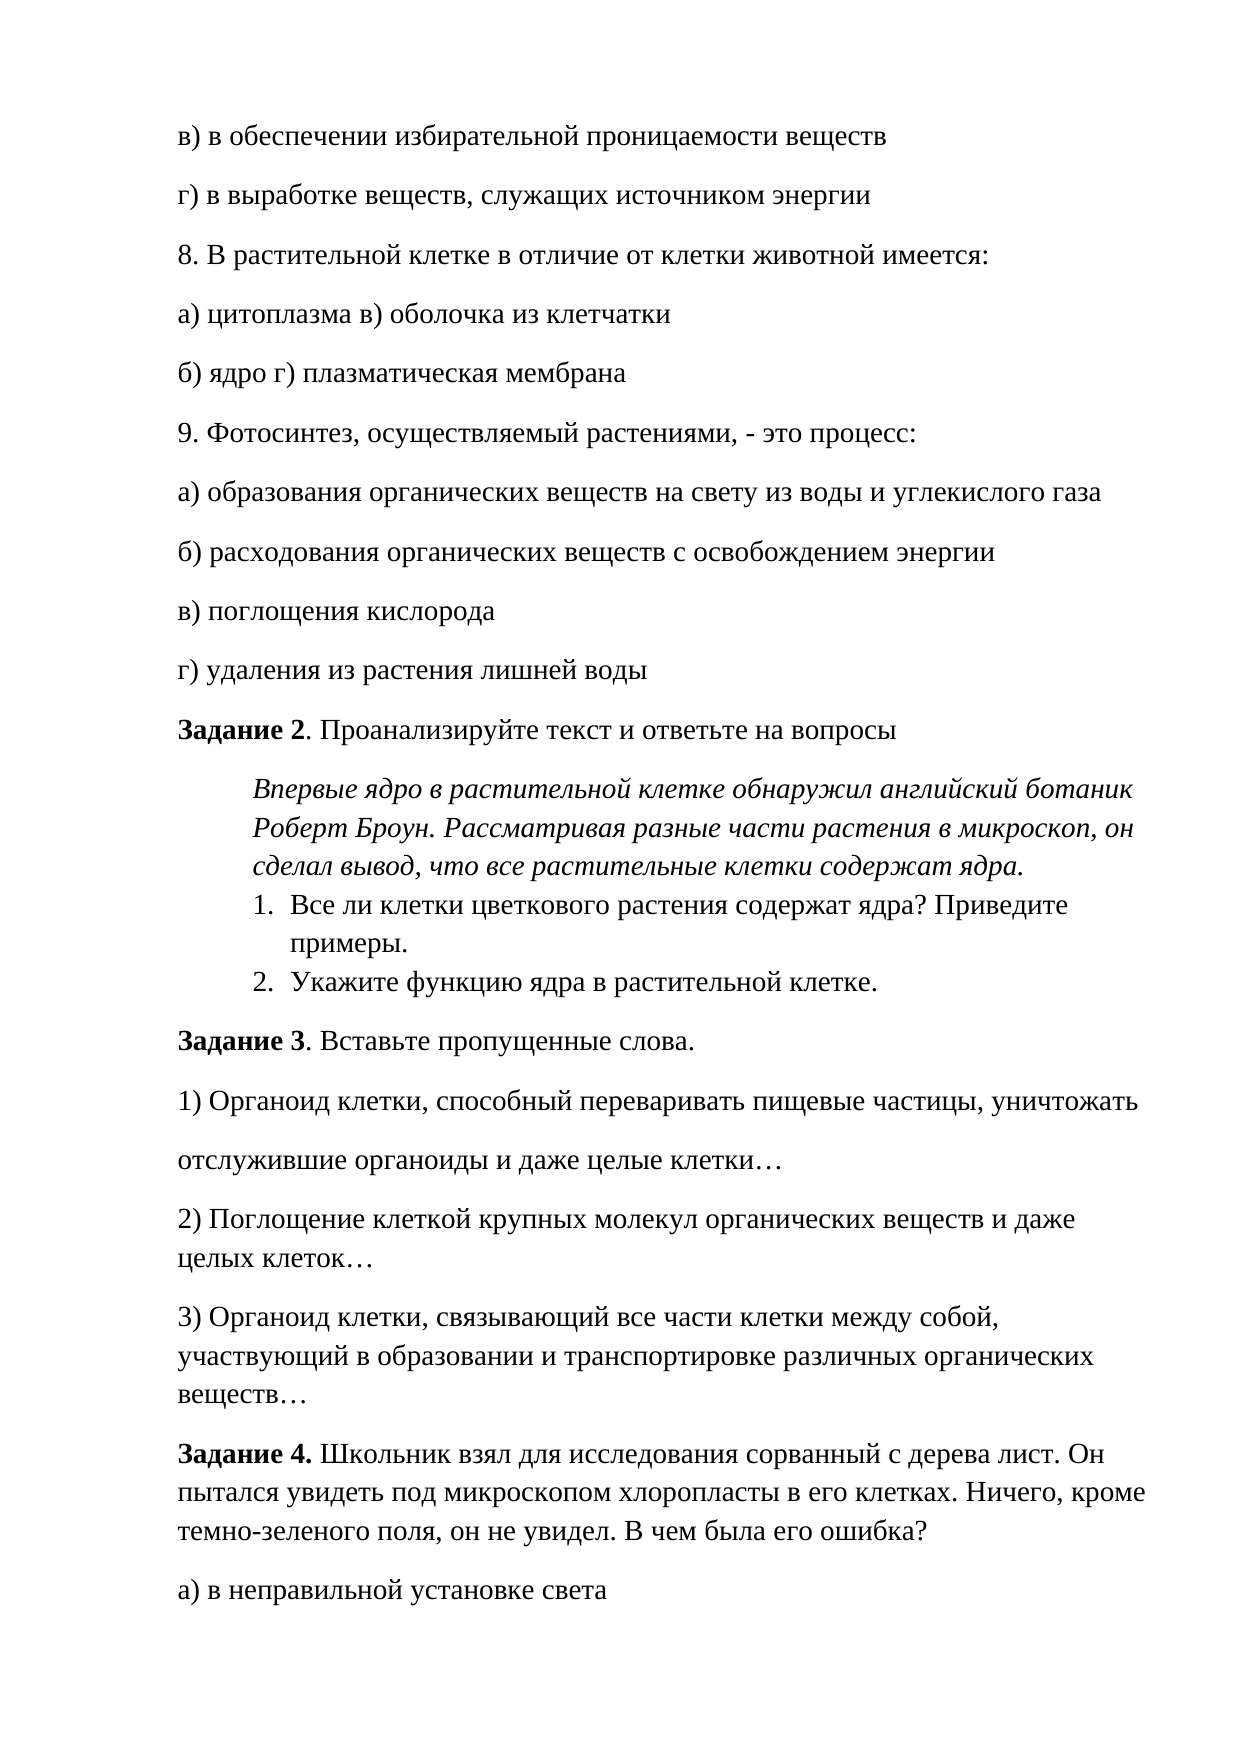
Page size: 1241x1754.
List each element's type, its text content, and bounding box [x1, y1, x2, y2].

text а) цитоплазма в) оболочка из клетчатки [177, 296, 1152, 330]
text Задание 3. Вставьте пропущенные слова. [177, 1023, 1152, 1057]
text г) в выработке веществ, служащих источником энергии [177, 177, 1152, 211]
text в) поглощения кислорода [177, 593, 1152, 627]
text отслужившие органоиды и даже целые клетки… [177, 1142, 1152, 1176]
text 3) Органоид клетки, связывающий все части клетки между собой, участвующий в образовании и транспортировке различных органических веществ… [177, 1299, 1152, 1410]
text г) удаления из растения лишней воды [177, 652, 1152, 686]
text 2) Поглощение клеткой крупных молекул органических веществ и даже целых клеток… [177, 1201, 1152, 1273]
text б) расходования органических веществ с освобождением энергии [177, 534, 1152, 567]
text а) в неправильной установке света [177, 1572, 1152, 1606]
text в) в обеспечении избирательной проницаемости веществ [177, 118, 1152, 152]
text 9. Фотосинтез, осуществляемый растениями, - это процесс: [177, 415, 1152, 448]
text Задание 2. Проанализируйте текст и ответьте на вопросы [177, 712, 1152, 745]
list Укажите функцию ядра в растительной клетке. [252, 964, 1152, 997]
text Задание 4. Школьник взял для исследования сорванный с дерева лист. Он пытался увидеть под микроскопом хлоропласты в его клетках. Ничего, кроме темно-зеленого поля, он не увидел. В чем была его ошибка? [177, 1436, 1152, 1546]
text 1) Органоид клетки, способный переваривать пищевые частицы, уничтожать [177, 1083, 1152, 1116]
text 8. В растительной клетке в отличие от клетки животной имеется: [177, 237, 1152, 270]
list Впервые ядро в растительной клетке обнаружил английский ботаник Роберт Броун. Рассматривая разные части растения в микроскоп, он сделал вывод, что все растительные клетки содержат ядра. [252, 771, 1152, 882]
text а) образования органических веществ на свету из воды и углекислого газа [177, 474, 1152, 508]
list Все ли клетки цветкового растения содержат ядра? Приведите примеры. [252, 887, 1152, 959]
text б) ядро г) плазматическая мембрана [177, 356, 1152, 389]
